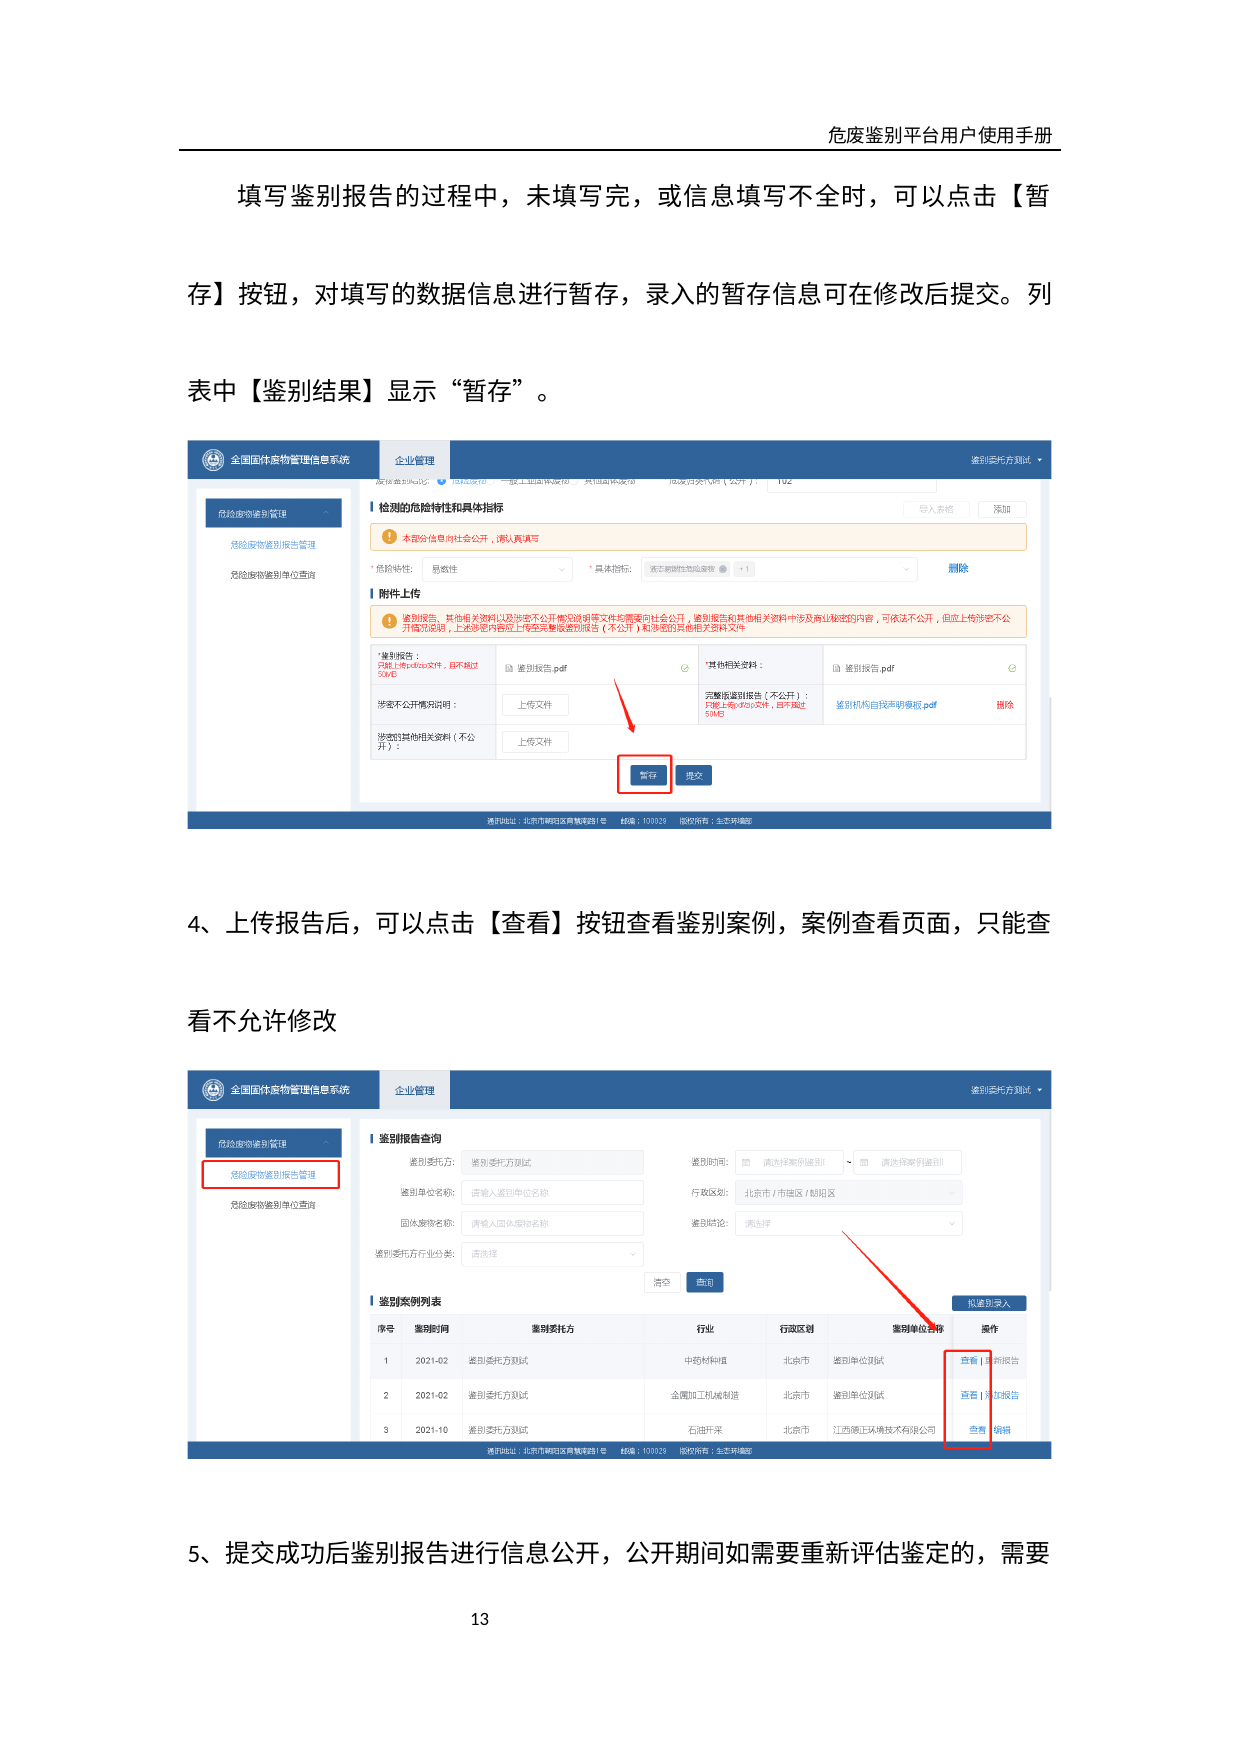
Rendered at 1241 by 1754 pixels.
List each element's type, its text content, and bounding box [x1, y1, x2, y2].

picture [187, 1070, 1052, 1459]
text 填写鉴别报告的过程中，未填写完，或信息填写不全时，可以点击【暂存】按钮，对填写的数据信息进行暂存，录入的暂存信息可在修改后提交。列表中【鉴别结果】显示“暂存”。 [187, 162, 1053, 422]
picture [187, 440, 1052, 829]
list 上传报告后，可以点击【查看】按钮查看鉴别案例，案例查看页面，只能查看不允许修改 [187, 889, 1053, 1052]
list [187, 1519, 1053, 1584]
